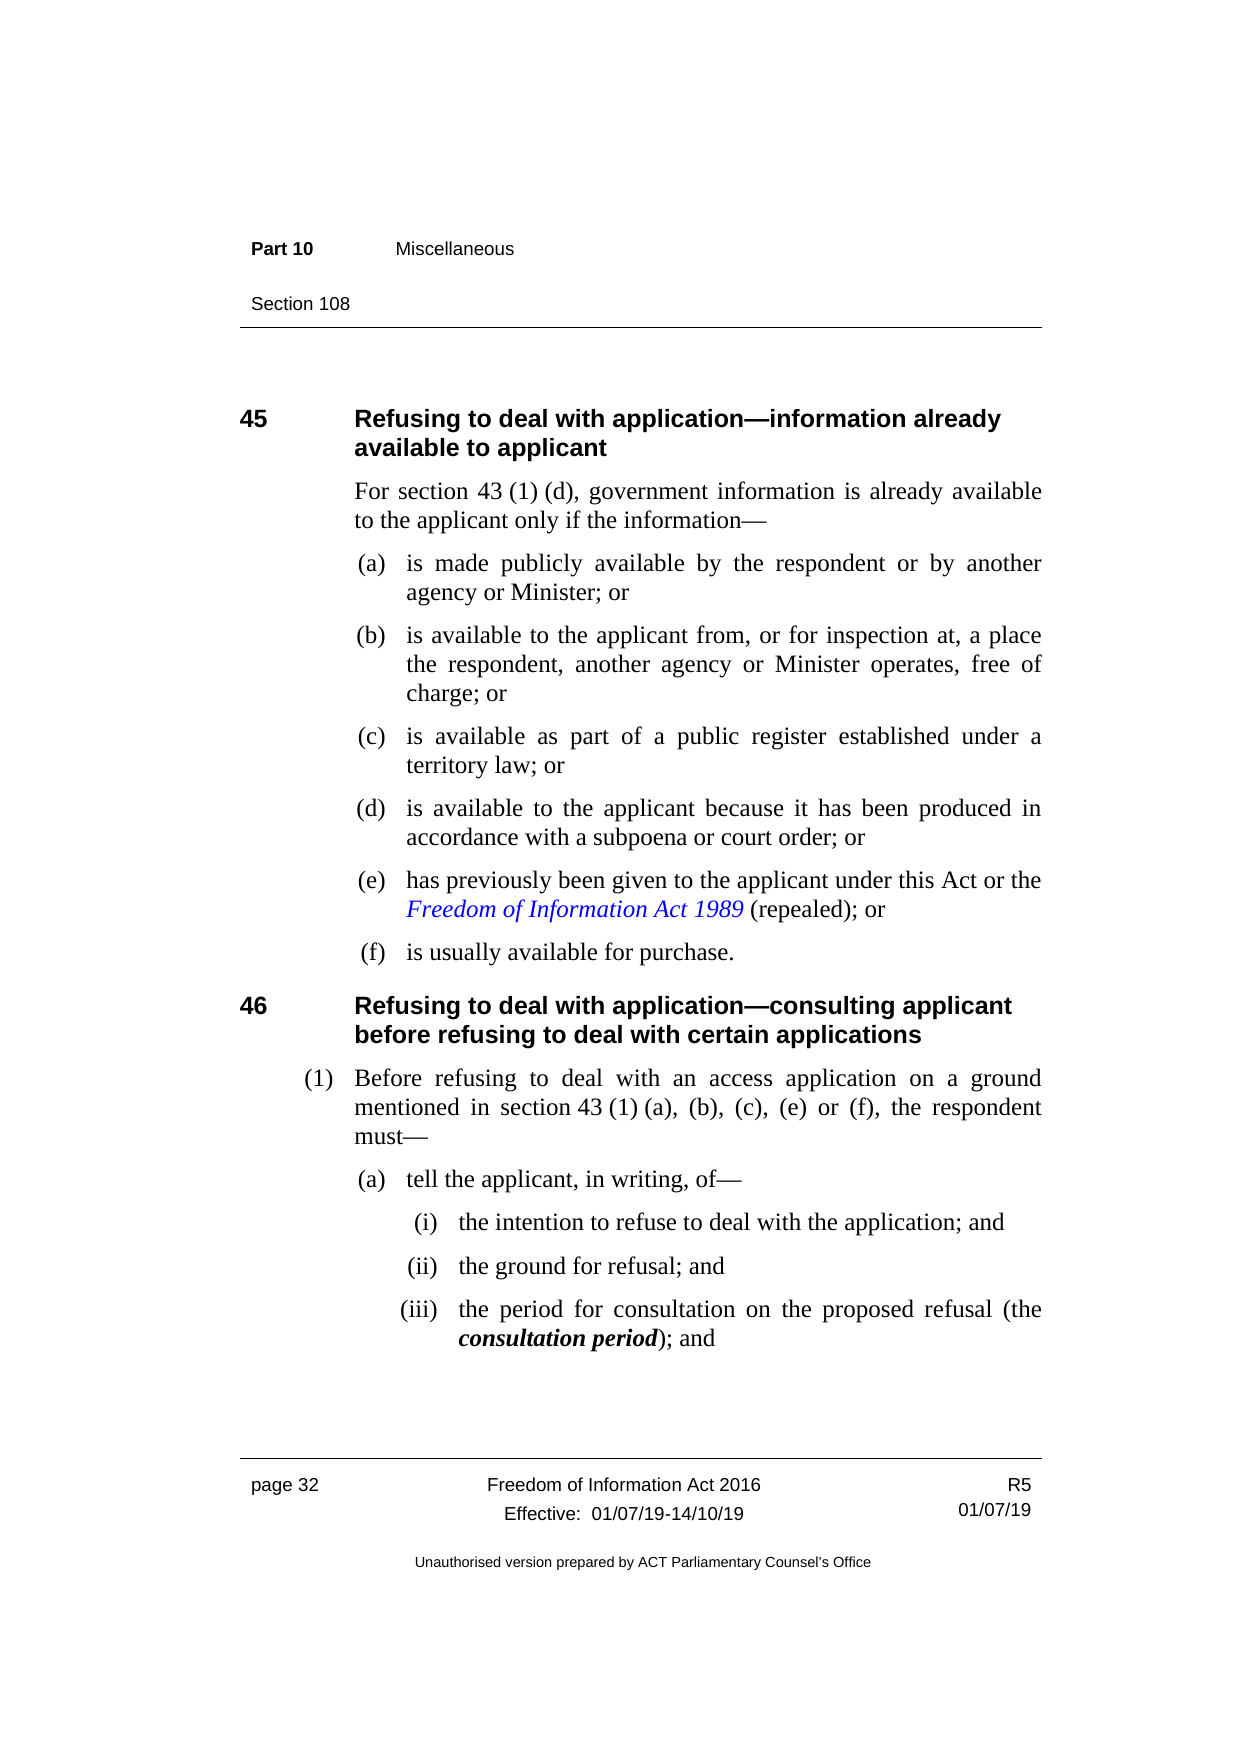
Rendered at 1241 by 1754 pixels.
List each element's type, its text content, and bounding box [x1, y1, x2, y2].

text (e) has previously been given to the applicant under this Act or the Freedom of Information Act 1989 (repealed); or [239, 865, 1042, 923]
text (1) Before refusing to deal with an access application on a ground mentioned in section 43 (1) (a), (b), (c), (e) or (f), the respondent must— [239, 1063, 1042, 1149]
text (a) is made publicly available by the respondent or by another agency or Minister; or [239, 548, 1042, 606]
text (f) is usually available for purchase. [239, 937, 1042, 966]
text (i) the intention to refuse to deal with the application; and [239, 1207, 1042, 1236]
text (b) is available to the applicant from, or for inspection at, a place the respondent, another agency or Minister operates, free of charge; or [239, 620, 1042, 707]
text (ii) the ground for refusal; and [239, 1251, 1042, 1279]
text (a) tell the applicant, in writing, of— [239, 1164, 1042, 1193]
text 45 Refusing to deal with application—information already available to applicant [239, 404, 1042, 462]
text For section 43 (1) (d), government information is already available to the applicant only if the information— [354, 476, 1042, 534]
text 46 Refusing to deal with application—consulting applicant before refusing to deal with certain applications [239, 991, 1042, 1049]
text (d) is available to the applicant because it has been produced in accordance with a subpoena or court order; or [239, 793, 1042, 851]
text (iii) the period for consultation on the proposed refusal (the consultation period); and [239, 1294, 1042, 1352]
text (c) is available as part of a public register established under a territory law; or [239, 721, 1042, 779]
